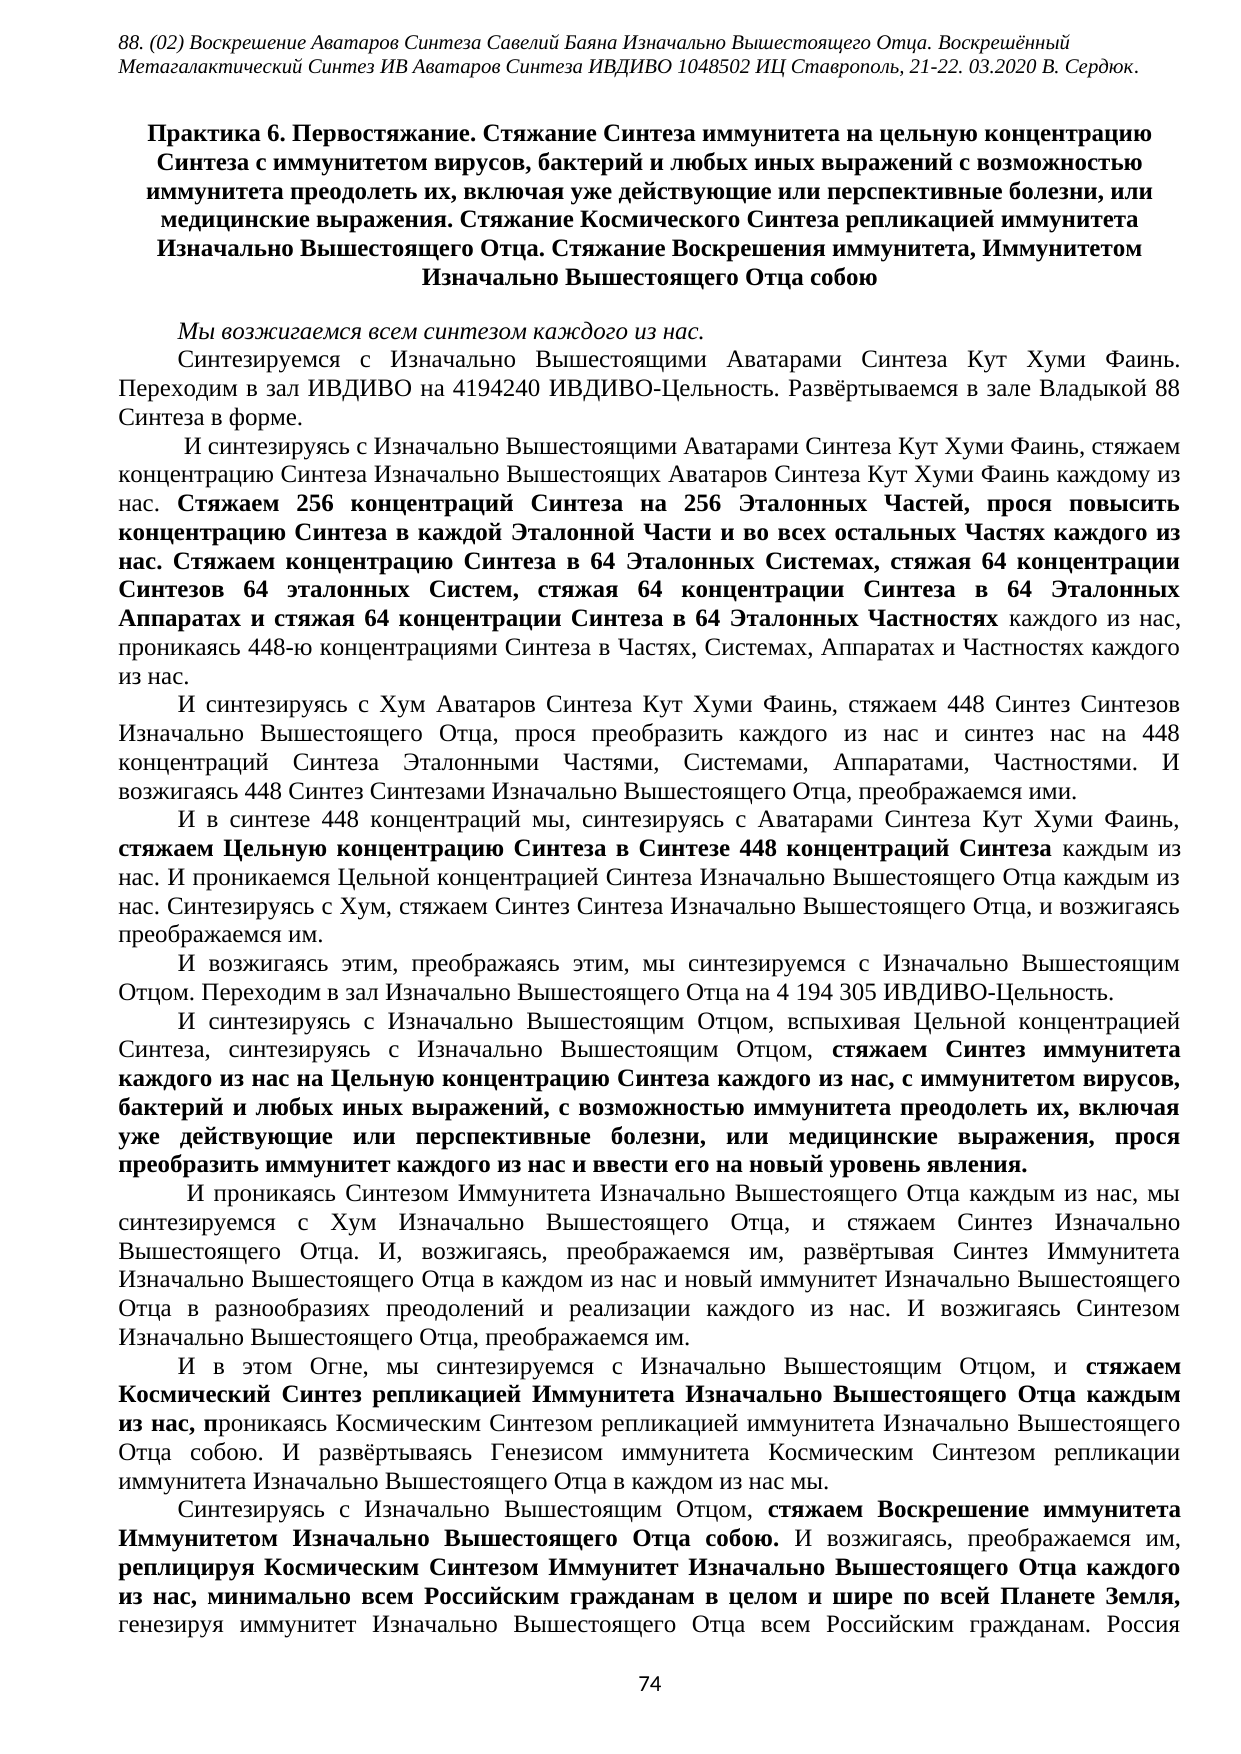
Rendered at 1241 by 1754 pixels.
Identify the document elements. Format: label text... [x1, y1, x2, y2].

text И синтезируясь с Изначально Вышестоящими Аватарами Синтеза Кут Хуми Фаинь, стяжаем концентрацию Синтеза Изначально Вышестоящих Аватаров Синтеза Кут Хуми Фаинь каждому из нас. Стяжаем 256 концентраций Синтеза на 256 Эталонных Частей, прося повысить концентрацию Синтеза в каждой Эталонной Части и во всех остальных Частях каждого из нас. Стяжаем концентрацию Синтеза в 64 Эталонных Системах, стяжая 64 концентрации Синтезов 64 эталонных Систем, стяжая 64 концентрации Синтеза в 64 Эталонных Аппаратах и стяжая 64 концентрации Синтеза в 64 Эталонных Частностях каждого из нас, проникаясь 448-ю концентрациями Синтеза в Частях, Системах, Аппаратах и Частностях каждого из нас. [118, 431, 1181, 689]
text Мы возжигаемся всем синтезом каждого из нас. [118, 316, 1181, 344]
text И синтезируясь с Хум Аватаров Синтеза Кут Хуми Фаинь, стяжаем 448 Синтез Синтезов Изначально Вышестоящего Отца, прося преобразить каждого из нас и синтез нас на 448 концентраций Синтеза Эталонными Частями, Системами, Аппаратами, Частностями. И возжигаясь 448 Синтез Синтезами Изначально Вышестоящего Отца, преображаемся ими. [118, 689, 1181, 804]
text Синтезируемся с Изначально Вышестоящими Аватарами Синтеза Кут Хуми Фаинь. Переходим в зал ИВДИВО на 4194240 ИВДИВО-Цельность. Развёртываемся в зале Владыкой 88 Синтеза в форме. [118, 344, 1181, 431]
text И в этом Огне, мы синтезируемся с Изначально Вышестоящим Отцом, и стяжаем Космический Синтез репликацией Иммунитета Изначально Вышестоящего Отца каждым из нас, проникаясь Космическим Синтезом репликацией иммунитета Изначально Вышестоящего Отца собою. И развёртываясь Генезисом иммунитета Космическим Синтезом репликации иммунитета Изначально Вышестоящего Отца в каждом из нас мы. [118, 1351, 1181, 1494]
subtitle Практика 6. Первостяжание. Стяжание Синтеза иммунитета на цельную концентрацию Синтеза с иммунитетом вирусов, бактерий и любых иных выражений с возможностью иммунитета преодолеть их, включая уже действующие или перспективные болезни, или медицинские выражения. Стяжание Космического Синтеза репликацией иммунитета Изначально Вышестоящего Отца. Стяжание Воскрешения иммунитета, Иммунитетом Изначально Вышестоящего Отца собою [118, 118, 1181, 291]
text И синтезируясь с Изначально Вышестоящим Отцом, вспыхивая Цельной концентрацией Синтеза, синтезируясь с Изначально Вышестоящим Отцом, стяжаем Синтез иммунитета каждого из нас на Цельную концентрацию Синтеза каждого из нас, с иммунитетом вирусов, бактерий и любых иных выражений, с возможностью иммунитета преодолеть их, включая уже действующие или перспективные болезни, или медицинские выражения, прося преобразить иммунитет каждого из нас и ввести его на новый уровень явления. [118, 1006, 1181, 1178]
text И проникаясь Синтезом Иммунитета Изначально Вышестоящего Отца каждым из нас, мы синтезируемся с Хум Изначально Вышестоящего Отца, и стяжаем Синтез Изначально Вышестоящего Отца. И, возжигаясь, преображаемся им, развёртывая Синтез Иммунитета Изначально Вышестоящего Отца в каждом из нас и новый иммунитет Изначально Вышестоящего Отца в разнообразиях преодолений и реализации каждого из нас. И возжигаясь Синтезом Изначально Вышестоящего Отца, преображаемся им. [118, 1178, 1181, 1351]
text И возжигаясь этим, преображаясь этим, мы синтезируемся с Изначально Вышестоящим Отцом. Переходим в зал Изначально Вышестоящего Отца на 4 194 305 ИВДИВО-Цельность. [118, 948, 1181, 1006]
text И в синтезе 448 концентраций мы, синтезируясь с Аватарами Синтеза Кут Хуми Фаинь, стяжаем Цельную концентрацию Синтеза в Синтезе 448 концентраций Синтеза каждым из нас. И проникаемся Цельной концентрацией Синтеза Изначально Вышестоящего Отца каждым из нас. Синтезируясь с Хум, стяжаем Синтез Синтеза Изначально Вышестоящего Отца, и возжигаясь преображаемся им. [118, 804, 1181, 948]
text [118, 1494, 1181, 1638]
